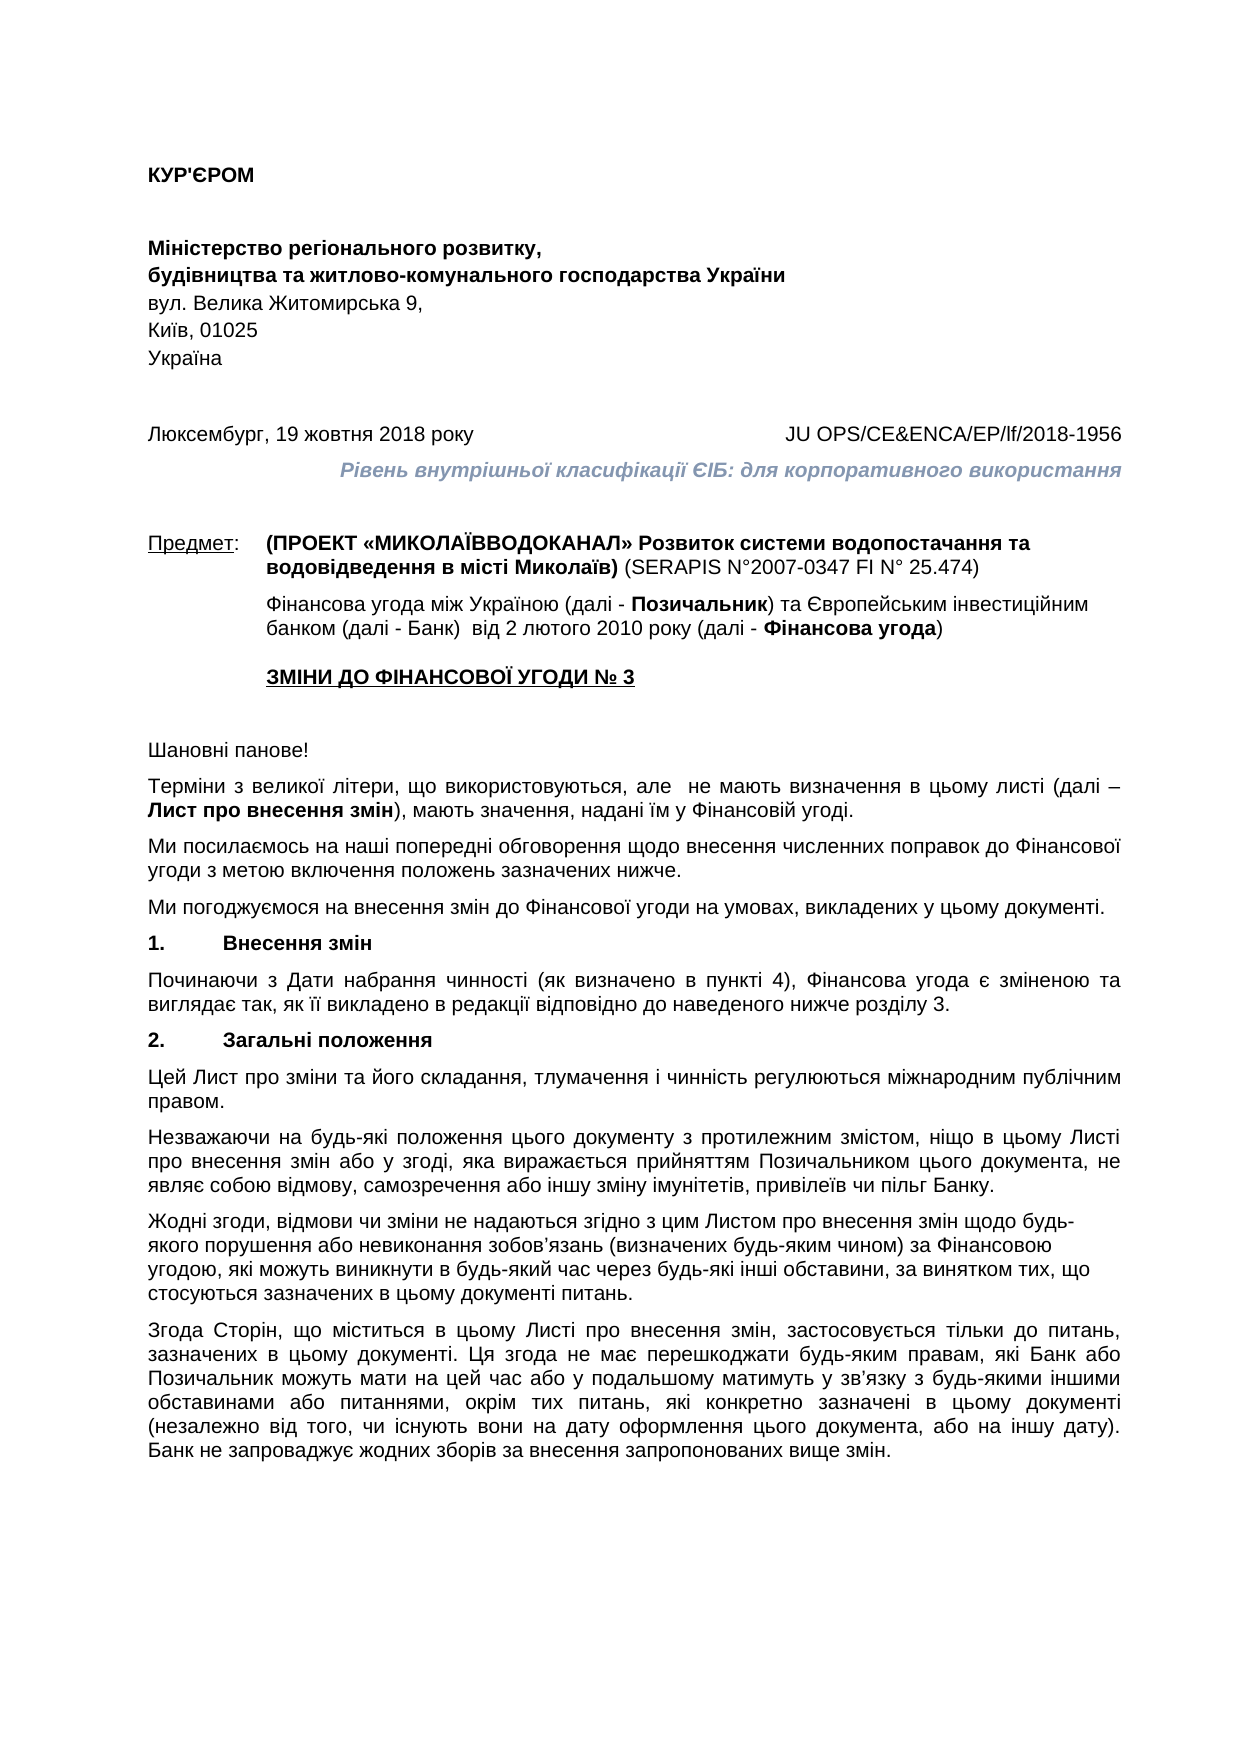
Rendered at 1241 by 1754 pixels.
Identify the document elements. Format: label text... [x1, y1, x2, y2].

subtitle кур'єром [148, 162, 1122, 186]
text Люксембург, 19 жовтня 2018 року JU OPS/CE&ENCA/EP/lf/2018-1956 [148, 422, 1122, 446]
text Київ, 01025 [148, 318, 1122, 342]
text Предмет: (ПРОЕКТ «МИКОЛАЇВВОДОКАНАЛ» Розвиток системи водопостачання та водовідведення в місті Миколаїв) (SERAPIS N°2007-0347 FI N° 25.474) [148, 531, 1122, 579]
text Цей Лист про зміни та його складання, тлумачення і чинність регулюються міжнародним публічним правом. [148, 1064, 1122, 1112]
text Ми погоджуємося на внесення змін до Фінансової угоди на умовах, викладених у цьому документі. [148, 895, 1122, 919]
text Незважаючи на будь-які положення цього документу з протилежним змістом, ніщо в цьому Листі про внесення змін або у згоді, яка виражається прийняттям Позичальником цього документа, не являє собою відмову, самозречення або іншу зміну імунітетів, привілеїв чи пільг Банку. [148, 1125, 1122, 1197]
text Жодні згоди, відмови чи зміни не надаються згідно з цим Листом про внесення змін щодо будь-якого порушення або невиконання зобов’язань (визначених будь-яким чином) за Фінансовою угодою, які можуть виникнути в будь-який час через будь-які інші обставини, за винятком тих, що стосуються зазначених в цьому документі питань. [148, 1209, 1122, 1305]
text 1. Внесення змін [148, 931, 1122, 955]
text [148, 1318, 1122, 1461]
text Ми посилаємось на наші попередні обговорення щодо внесення численних поправок до Фінансової угоди з метою включення положень зазначених нижче. [148, 834, 1122, 882]
subtitle Рівень внутрішньої класифікації ЄІБ: для корпоративного використання [148, 458, 1122, 482]
text Фінансова угода між Україною (далі - Позичальник) та Європейським інвестиційним банком (далі - Банк) від 2 лютого 2010 року (далі - Фінансова угода) [266, 592, 1122, 639]
text 2. Загальні положення [148, 1028, 1122, 1052]
text будівництва та житлово-комунального господарства України [148, 263, 1122, 287]
text ЗМІНИ ДО ФІНАНСОВОЇ УГОДИ № 3 [148, 664, 1122, 688]
text Починаючи з Дати набрання чинності (як визначено в пункті 4), Фінансова угода є зміненою та виглядає так, як її викладено в редакції відповідно до наведеного нижче розділу 3. [148, 968, 1122, 1016]
text Шановні панове! [148, 737, 1122, 761]
text вул. Велика Житомирська 9, [148, 290, 1122, 314]
text Терміни з великої літери, що використовуються, але не мають визначення в цьому листі (далі – Лист про внесення змін), мають значення, надані їм у Фінансовій угоді. [148, 774, 1122, 822]
text Міністерство регіонального розвитку, [148, 235, 1122, 259]
text Україна [148, 345, 1122, 369]
